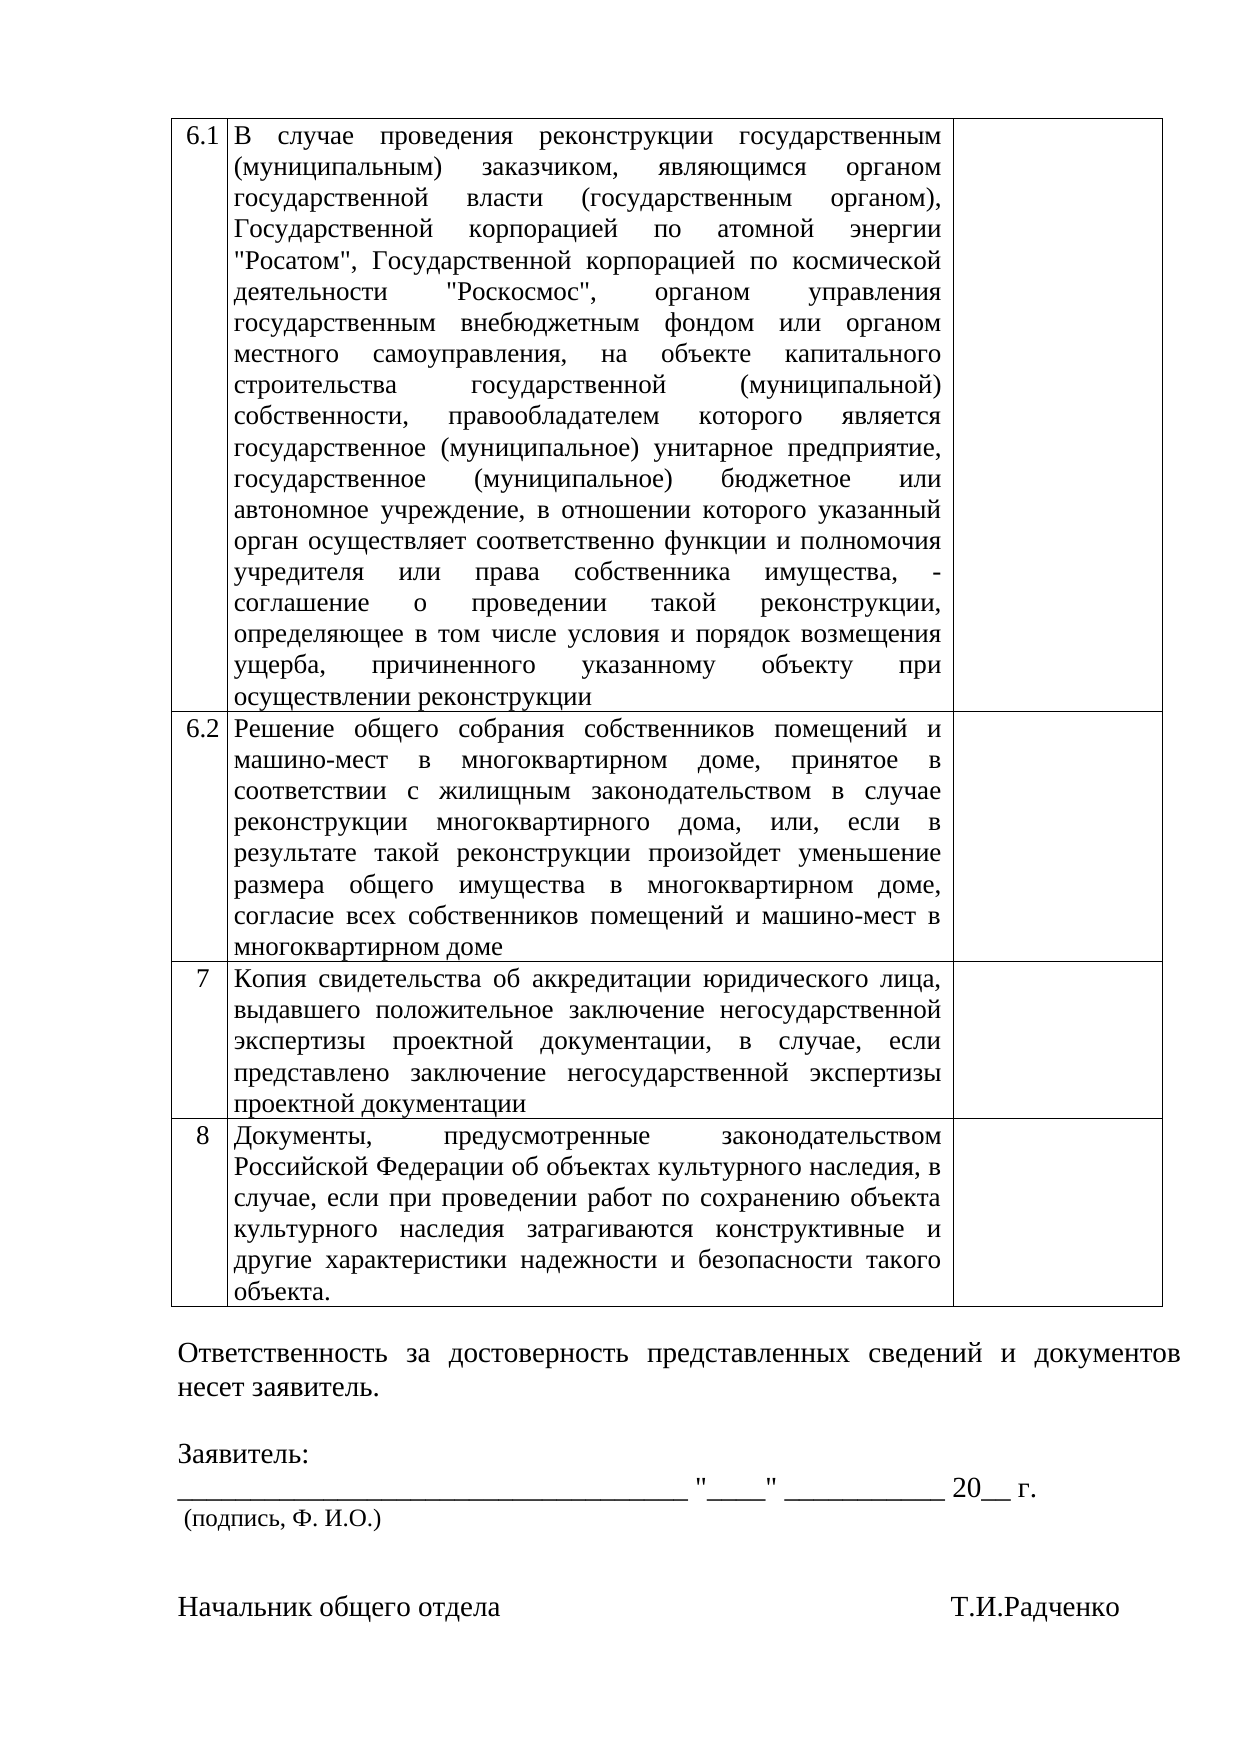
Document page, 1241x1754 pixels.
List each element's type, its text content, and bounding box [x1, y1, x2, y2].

table_cell 6.1 [172, 119, 227, 711]
table_cell [954, 119, 1162, 711]
table_cell [954, 712, 1162, 961]
table_cell [954, 1119, 1162, 1306]
text ___________________________________ "____" ___________ 20__ г. [177, 1470, 1181, 1503]
text (подпись, Ф. И.О.) [177, 1503, 1181, 1532]
text Ответственность за достоверность представленных сведений и документов несет заявитель. [177, 1336, 1181, 1403]
table_cell Копия свидетельства об аккредитации юридического лица, выдавшего положительное заключение негосударственной экспертизы проектной документации, в случае, если представлено заключение негосударственной экспертизы проектной документации [228, 962, 953, 1118]
table_cell 6.2 [172, 712, 227, 961]
table_cell [954, 962, 1162, 1118]
text Заявитель: [177, 1436, 1181, 1470]
table_cell 7 [172, 962, 227, 1118]
table_cell Документы, предусмотренные законодательством Российской Федерации об объектах культурного наследия, в случае, если при проведении работ по сохранению объекта культурного наследия затрагиваются конструктивные и другие характеристики надежности и безопасности такого объекта. [228, 1119, 953, 1306]
table_cell В случае проведения реконструкции государственным (муниципальным) заказчиком, являющимся органом государственной власти (государственным органом), Государственной корпорацией по атомной энергии "Росатом", Государственной корпорацией по космической деятельности "Роскосмос", органом управления государственным внебюджетным фондом или органом местного самоуправления, на объекте капитального строительства государственной (муниципальной) собственности, правообладателем которого является государственное (муниципальное) унитарное предприятие, государственное (муниципальное) бюджетное или автономное учреждение, в отношении которого указанный орган осуществляет соответственно функции и полномочия учредителя или права собственника имущества, - соглашение о проведении такой реконструкции, определяющее в том числе условия и порядок возмещения ущерба, причиненного указанному объекту при осуществлении реконструкции [228, 119, 953, 711]
table_cell 8 [172, 1119, 227, 1306]
table_cell Решение общего собрания собственников помещений и машино-мест в многоквартирном доме, принятое в соответствии с жилищным законодательством в случае реконструкции многоквартирного дома, или, если в результате такой реконструкции произойдет уменьшение размера общего имущества в многоквартирном доме, согласие всех собственников помещений и машино-мест в многоквартирном доме [228, 712, 953, 961]
list Начальник общего отдела Т.И.Радченко [177, 1589, 1181, 1623]
